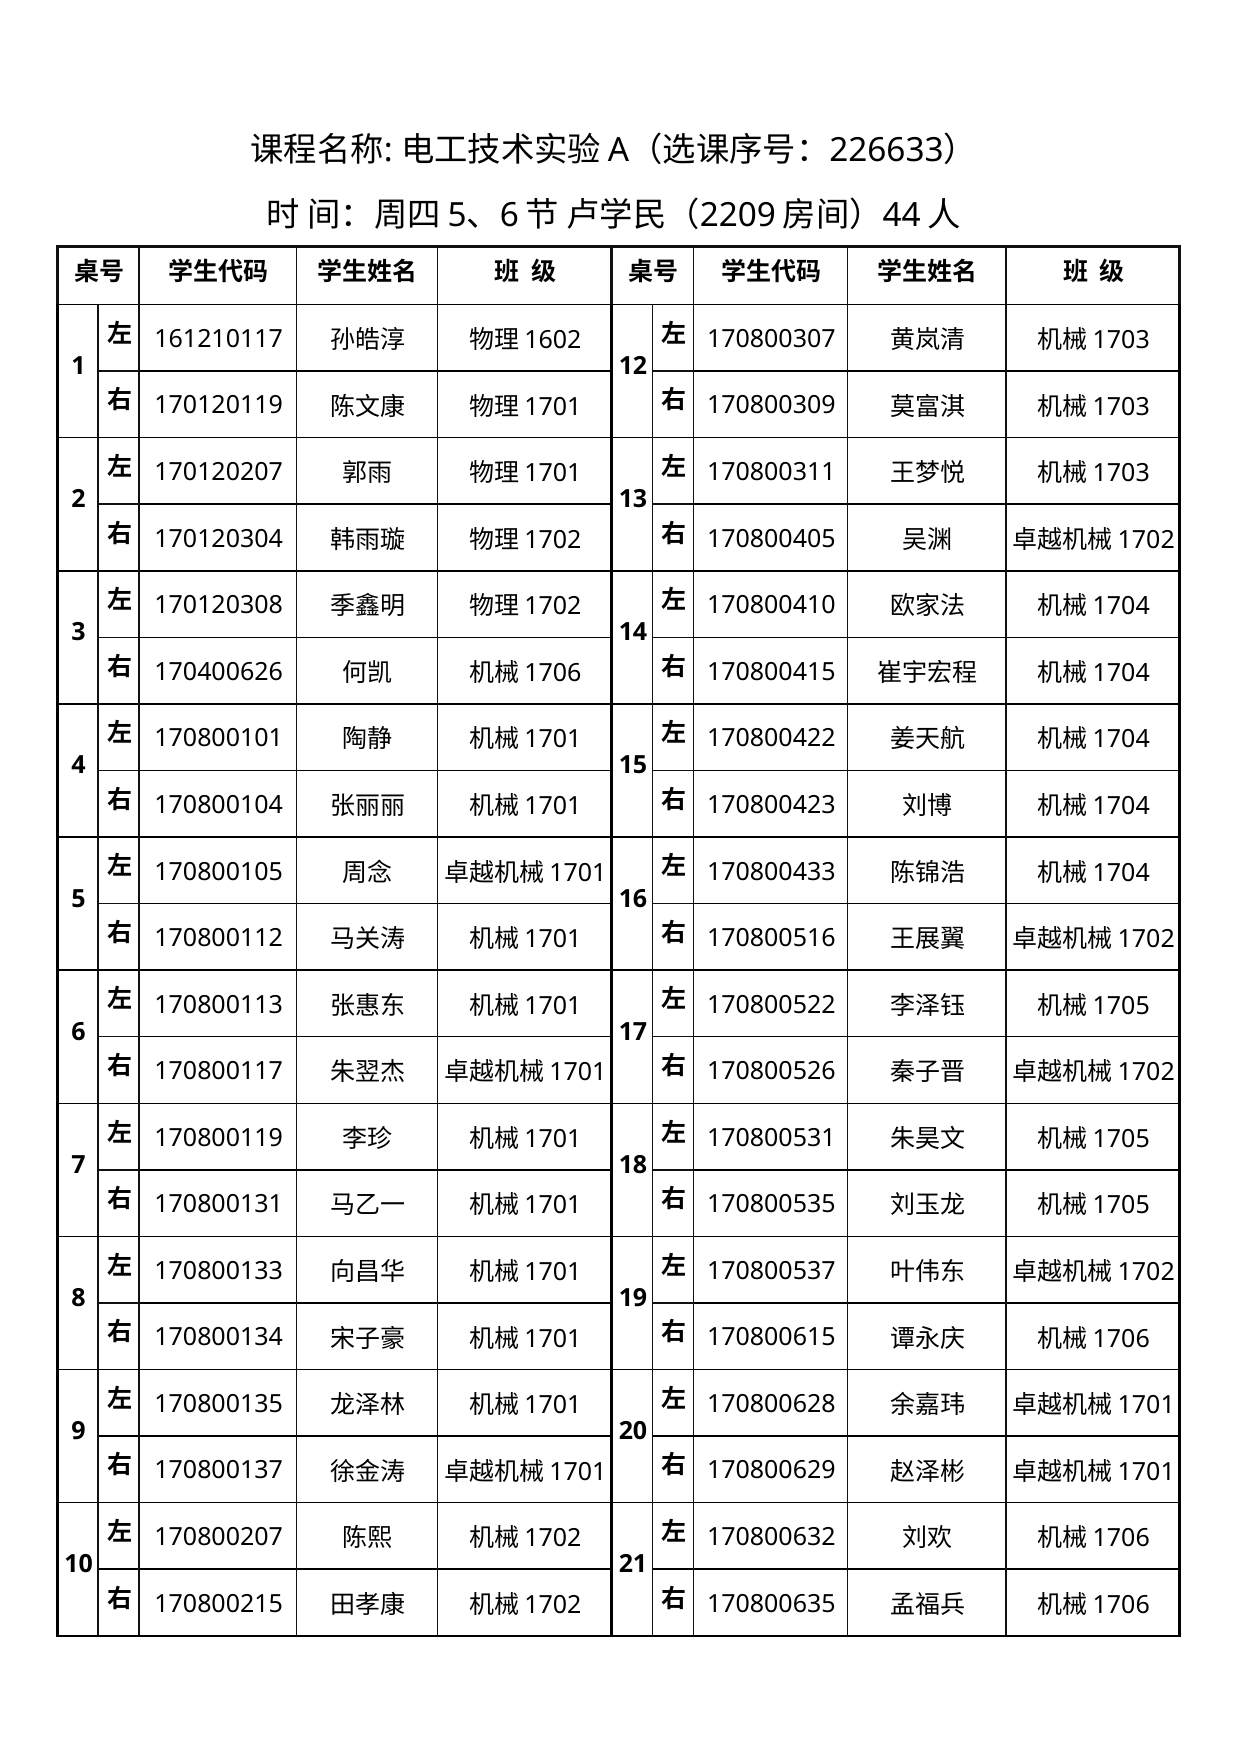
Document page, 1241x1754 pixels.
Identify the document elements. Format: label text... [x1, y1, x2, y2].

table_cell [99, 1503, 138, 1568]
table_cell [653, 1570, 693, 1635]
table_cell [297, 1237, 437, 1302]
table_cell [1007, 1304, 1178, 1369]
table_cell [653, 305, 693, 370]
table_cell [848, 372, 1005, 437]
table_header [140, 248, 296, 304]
text 课程名称: 电工技术实验A（选课序号：226633） [75, 114, 1152, 179]
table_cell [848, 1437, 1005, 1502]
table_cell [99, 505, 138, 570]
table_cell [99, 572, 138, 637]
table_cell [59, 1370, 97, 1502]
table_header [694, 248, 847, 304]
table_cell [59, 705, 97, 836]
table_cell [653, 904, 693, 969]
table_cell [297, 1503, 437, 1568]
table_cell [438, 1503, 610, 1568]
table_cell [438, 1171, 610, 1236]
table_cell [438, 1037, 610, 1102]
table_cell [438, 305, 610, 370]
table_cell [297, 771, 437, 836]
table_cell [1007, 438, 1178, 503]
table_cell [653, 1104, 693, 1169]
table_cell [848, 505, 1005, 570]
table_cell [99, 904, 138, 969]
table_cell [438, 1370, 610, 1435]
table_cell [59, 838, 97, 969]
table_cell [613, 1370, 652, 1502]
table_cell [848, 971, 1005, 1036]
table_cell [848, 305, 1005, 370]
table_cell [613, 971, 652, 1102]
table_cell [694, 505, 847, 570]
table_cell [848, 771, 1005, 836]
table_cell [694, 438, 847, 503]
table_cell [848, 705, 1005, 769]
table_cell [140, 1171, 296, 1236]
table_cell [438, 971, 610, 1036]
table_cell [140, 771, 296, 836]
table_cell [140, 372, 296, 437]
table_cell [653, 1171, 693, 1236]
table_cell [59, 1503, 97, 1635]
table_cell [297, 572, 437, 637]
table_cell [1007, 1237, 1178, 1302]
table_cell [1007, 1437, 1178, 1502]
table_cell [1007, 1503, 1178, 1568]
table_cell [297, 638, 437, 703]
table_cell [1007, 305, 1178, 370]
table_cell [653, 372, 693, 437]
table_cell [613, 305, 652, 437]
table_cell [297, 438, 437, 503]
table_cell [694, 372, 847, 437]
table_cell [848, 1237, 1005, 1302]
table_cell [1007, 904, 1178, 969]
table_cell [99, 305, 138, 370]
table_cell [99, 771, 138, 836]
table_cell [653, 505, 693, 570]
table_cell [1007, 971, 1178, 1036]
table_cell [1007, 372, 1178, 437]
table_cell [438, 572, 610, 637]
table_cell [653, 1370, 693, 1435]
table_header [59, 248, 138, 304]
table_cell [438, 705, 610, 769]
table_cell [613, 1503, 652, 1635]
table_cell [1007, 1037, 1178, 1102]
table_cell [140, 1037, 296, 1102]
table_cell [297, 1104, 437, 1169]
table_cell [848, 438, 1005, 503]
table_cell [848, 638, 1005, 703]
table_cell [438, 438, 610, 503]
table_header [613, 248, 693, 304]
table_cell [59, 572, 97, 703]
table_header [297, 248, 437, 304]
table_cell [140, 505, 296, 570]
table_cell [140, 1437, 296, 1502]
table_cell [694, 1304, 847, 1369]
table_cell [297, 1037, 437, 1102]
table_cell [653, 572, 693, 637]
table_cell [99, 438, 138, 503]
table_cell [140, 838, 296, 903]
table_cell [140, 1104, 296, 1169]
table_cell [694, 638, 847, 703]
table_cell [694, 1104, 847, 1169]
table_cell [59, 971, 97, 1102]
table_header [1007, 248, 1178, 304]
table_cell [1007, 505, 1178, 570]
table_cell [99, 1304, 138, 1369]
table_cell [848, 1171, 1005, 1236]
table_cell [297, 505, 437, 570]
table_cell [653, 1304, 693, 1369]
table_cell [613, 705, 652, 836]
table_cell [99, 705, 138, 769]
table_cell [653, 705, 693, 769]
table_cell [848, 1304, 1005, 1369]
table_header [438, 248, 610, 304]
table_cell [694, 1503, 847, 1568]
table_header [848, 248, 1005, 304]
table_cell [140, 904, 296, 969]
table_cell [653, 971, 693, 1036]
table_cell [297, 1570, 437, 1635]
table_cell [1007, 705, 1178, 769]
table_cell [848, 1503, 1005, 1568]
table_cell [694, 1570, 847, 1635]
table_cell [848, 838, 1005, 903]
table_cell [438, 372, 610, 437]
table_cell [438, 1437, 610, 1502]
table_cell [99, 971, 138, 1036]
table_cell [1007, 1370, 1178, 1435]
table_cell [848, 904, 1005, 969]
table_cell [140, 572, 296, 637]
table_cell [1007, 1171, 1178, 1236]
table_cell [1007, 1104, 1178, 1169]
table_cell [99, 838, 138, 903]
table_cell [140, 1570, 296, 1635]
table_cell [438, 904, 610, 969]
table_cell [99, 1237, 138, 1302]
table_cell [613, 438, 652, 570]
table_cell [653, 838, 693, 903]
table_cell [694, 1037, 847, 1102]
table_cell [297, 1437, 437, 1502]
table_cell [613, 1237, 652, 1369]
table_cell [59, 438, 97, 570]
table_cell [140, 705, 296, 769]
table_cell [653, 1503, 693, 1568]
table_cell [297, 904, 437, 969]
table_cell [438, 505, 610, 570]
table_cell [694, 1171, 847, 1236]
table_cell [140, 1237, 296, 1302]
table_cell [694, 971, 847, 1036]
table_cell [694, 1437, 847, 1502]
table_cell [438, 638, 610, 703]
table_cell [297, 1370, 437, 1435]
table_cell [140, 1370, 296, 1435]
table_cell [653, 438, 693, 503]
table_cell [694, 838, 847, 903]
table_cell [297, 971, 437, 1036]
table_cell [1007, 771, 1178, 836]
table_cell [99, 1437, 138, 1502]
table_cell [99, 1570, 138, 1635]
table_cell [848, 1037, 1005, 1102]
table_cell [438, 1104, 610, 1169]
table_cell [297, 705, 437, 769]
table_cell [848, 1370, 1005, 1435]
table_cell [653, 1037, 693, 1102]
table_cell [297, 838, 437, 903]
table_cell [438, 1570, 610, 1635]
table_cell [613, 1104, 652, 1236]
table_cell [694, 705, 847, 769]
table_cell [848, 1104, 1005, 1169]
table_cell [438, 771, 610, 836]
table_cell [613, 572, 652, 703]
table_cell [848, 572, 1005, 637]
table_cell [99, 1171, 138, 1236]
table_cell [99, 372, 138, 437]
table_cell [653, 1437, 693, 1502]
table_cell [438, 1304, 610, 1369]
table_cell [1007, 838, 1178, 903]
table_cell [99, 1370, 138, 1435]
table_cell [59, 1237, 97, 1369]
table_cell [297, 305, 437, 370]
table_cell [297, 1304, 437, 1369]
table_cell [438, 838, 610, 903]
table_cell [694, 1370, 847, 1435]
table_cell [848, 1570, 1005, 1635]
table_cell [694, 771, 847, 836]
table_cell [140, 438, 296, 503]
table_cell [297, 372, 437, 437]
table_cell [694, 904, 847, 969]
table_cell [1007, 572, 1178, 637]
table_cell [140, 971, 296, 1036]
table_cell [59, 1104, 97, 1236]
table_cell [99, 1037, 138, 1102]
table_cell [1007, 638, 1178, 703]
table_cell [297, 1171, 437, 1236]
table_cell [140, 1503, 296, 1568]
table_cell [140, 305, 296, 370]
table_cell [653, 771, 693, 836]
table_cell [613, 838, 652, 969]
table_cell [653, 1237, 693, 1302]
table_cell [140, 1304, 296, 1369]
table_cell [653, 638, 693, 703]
text 时 间：周四5、6节 卢学民（2209房间）44人 [75, 179, 1152, 244]
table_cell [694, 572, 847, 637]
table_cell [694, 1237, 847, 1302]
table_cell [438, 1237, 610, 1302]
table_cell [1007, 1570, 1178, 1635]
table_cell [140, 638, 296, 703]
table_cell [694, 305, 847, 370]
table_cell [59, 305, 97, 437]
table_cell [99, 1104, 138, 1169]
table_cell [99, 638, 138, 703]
